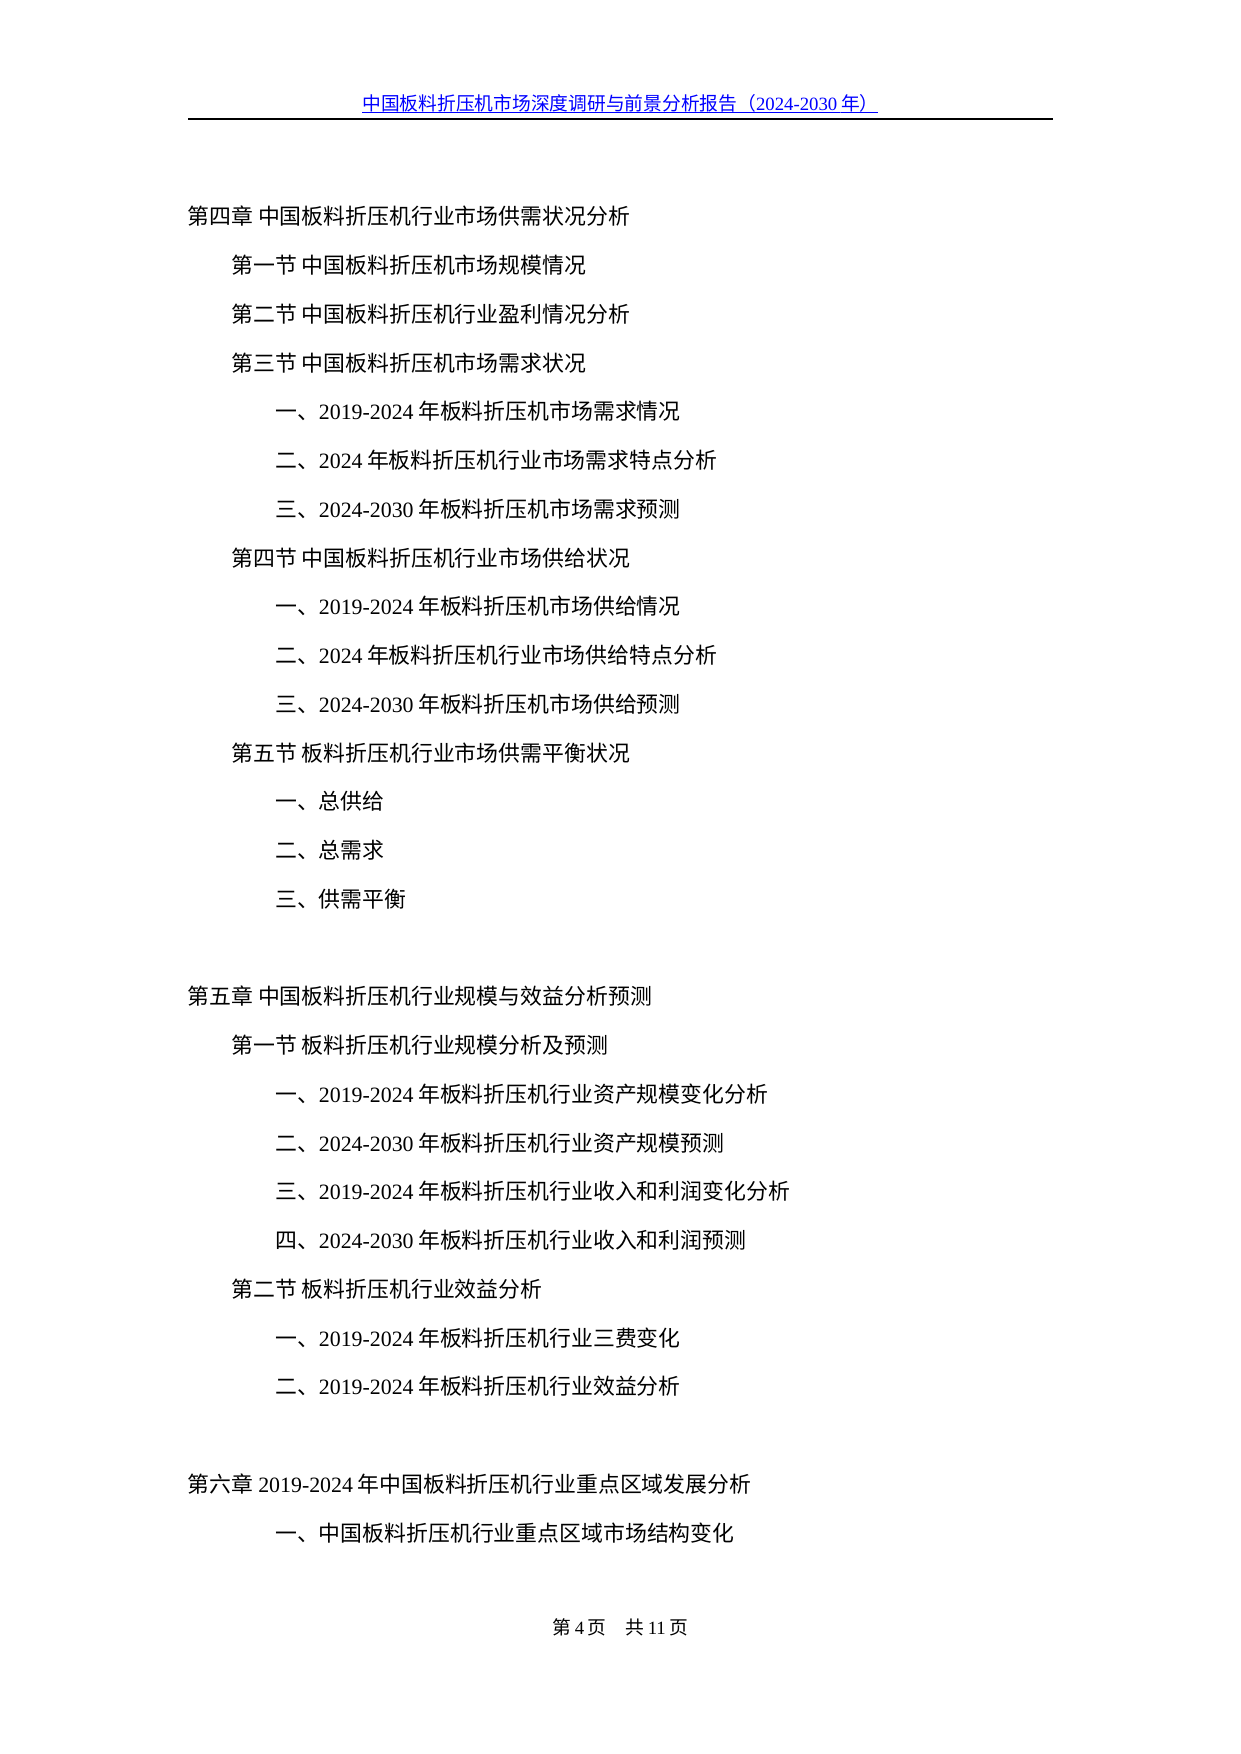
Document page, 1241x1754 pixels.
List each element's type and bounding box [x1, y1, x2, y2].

text [187, 150, 1053, 1548]
